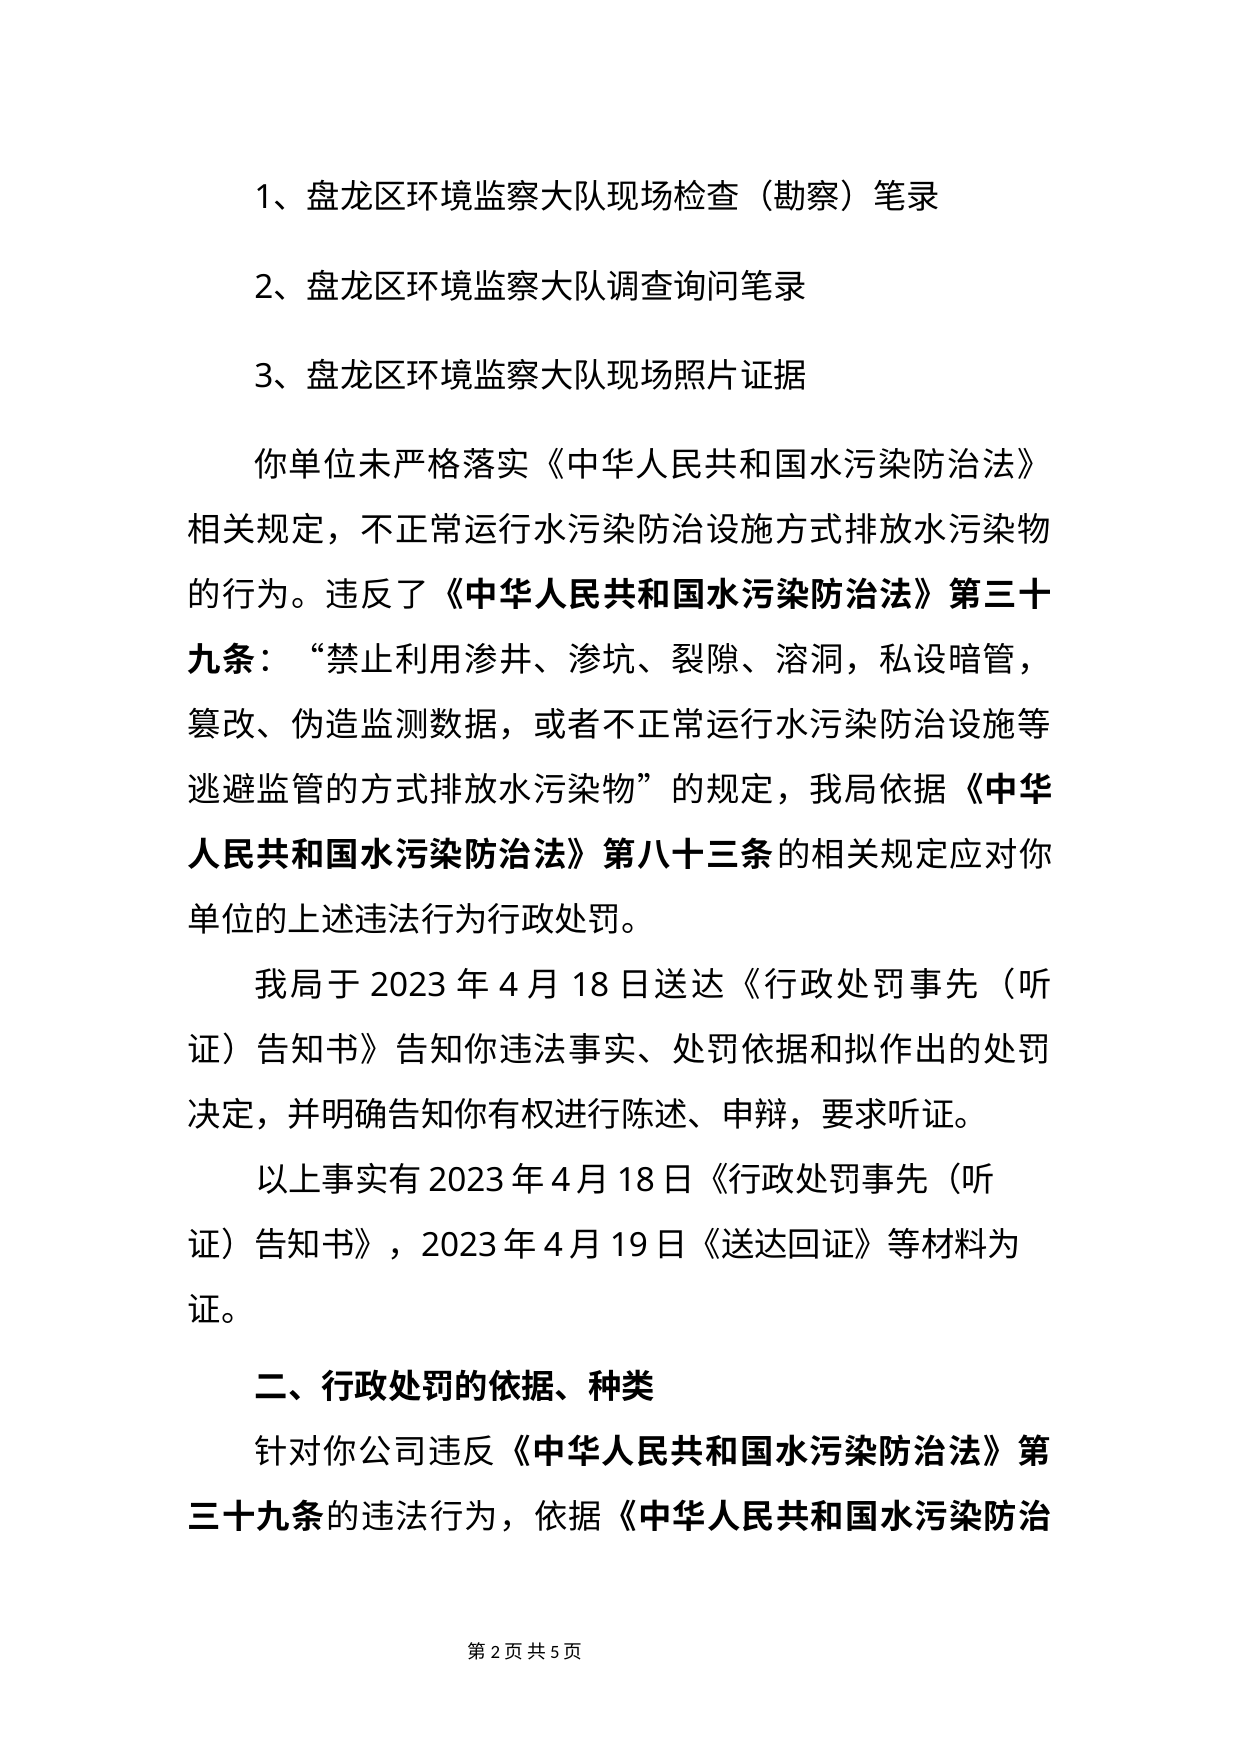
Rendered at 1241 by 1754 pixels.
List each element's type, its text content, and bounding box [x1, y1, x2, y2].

text 我局于2023年4月18日送达《行政处罚事先（听证）告知书》告知你违法事实、处罚依据和拟作出的处罚决定，并明确告知你有权进行陈述、申辩，要求听证。 [187, 949, 1053, 1144]
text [187, 1417, 1053, 1547]
text 1、盘龙区环境监察大队现场检查（勘察）笔录 [187, 162, 1053, 227]
text 二、行政处罚的依据、种类 [187, 1352, 1053, 1417]
text 以上事实有2023年4月18日《行政处罚事先（听证）告知书》，2023年4月19日《送达回证》等材料为证。 [187, 1144, 1053, 1339]
text 你单位未严格落实《中华人民共和国水污染防治法》相关规定，不正常运行水污染防治设施方式排放水污染物的行为。违反了《中华人民共和国水污染防治法》第三十九条：“禁止利用渗井、渗坑、裂隙、溶洞，私设暗管，篡改、伪造监测数据，或者不正常运行水污染防治设施等逃避监管的方式排放水污染物”的规定，我局依据《中华人民共和国水污染防治法》第八十三条的相关规定应对你单位的上述违法行为行政处罚。 [187, 429, 1053, 949]
text 2、盘龙区环境监察大队调查询问笔录 [187, 251, 1053, 316]
text 3、盘龙区环境监察大队现场照片证据 [187, 340, 1053, 405]
